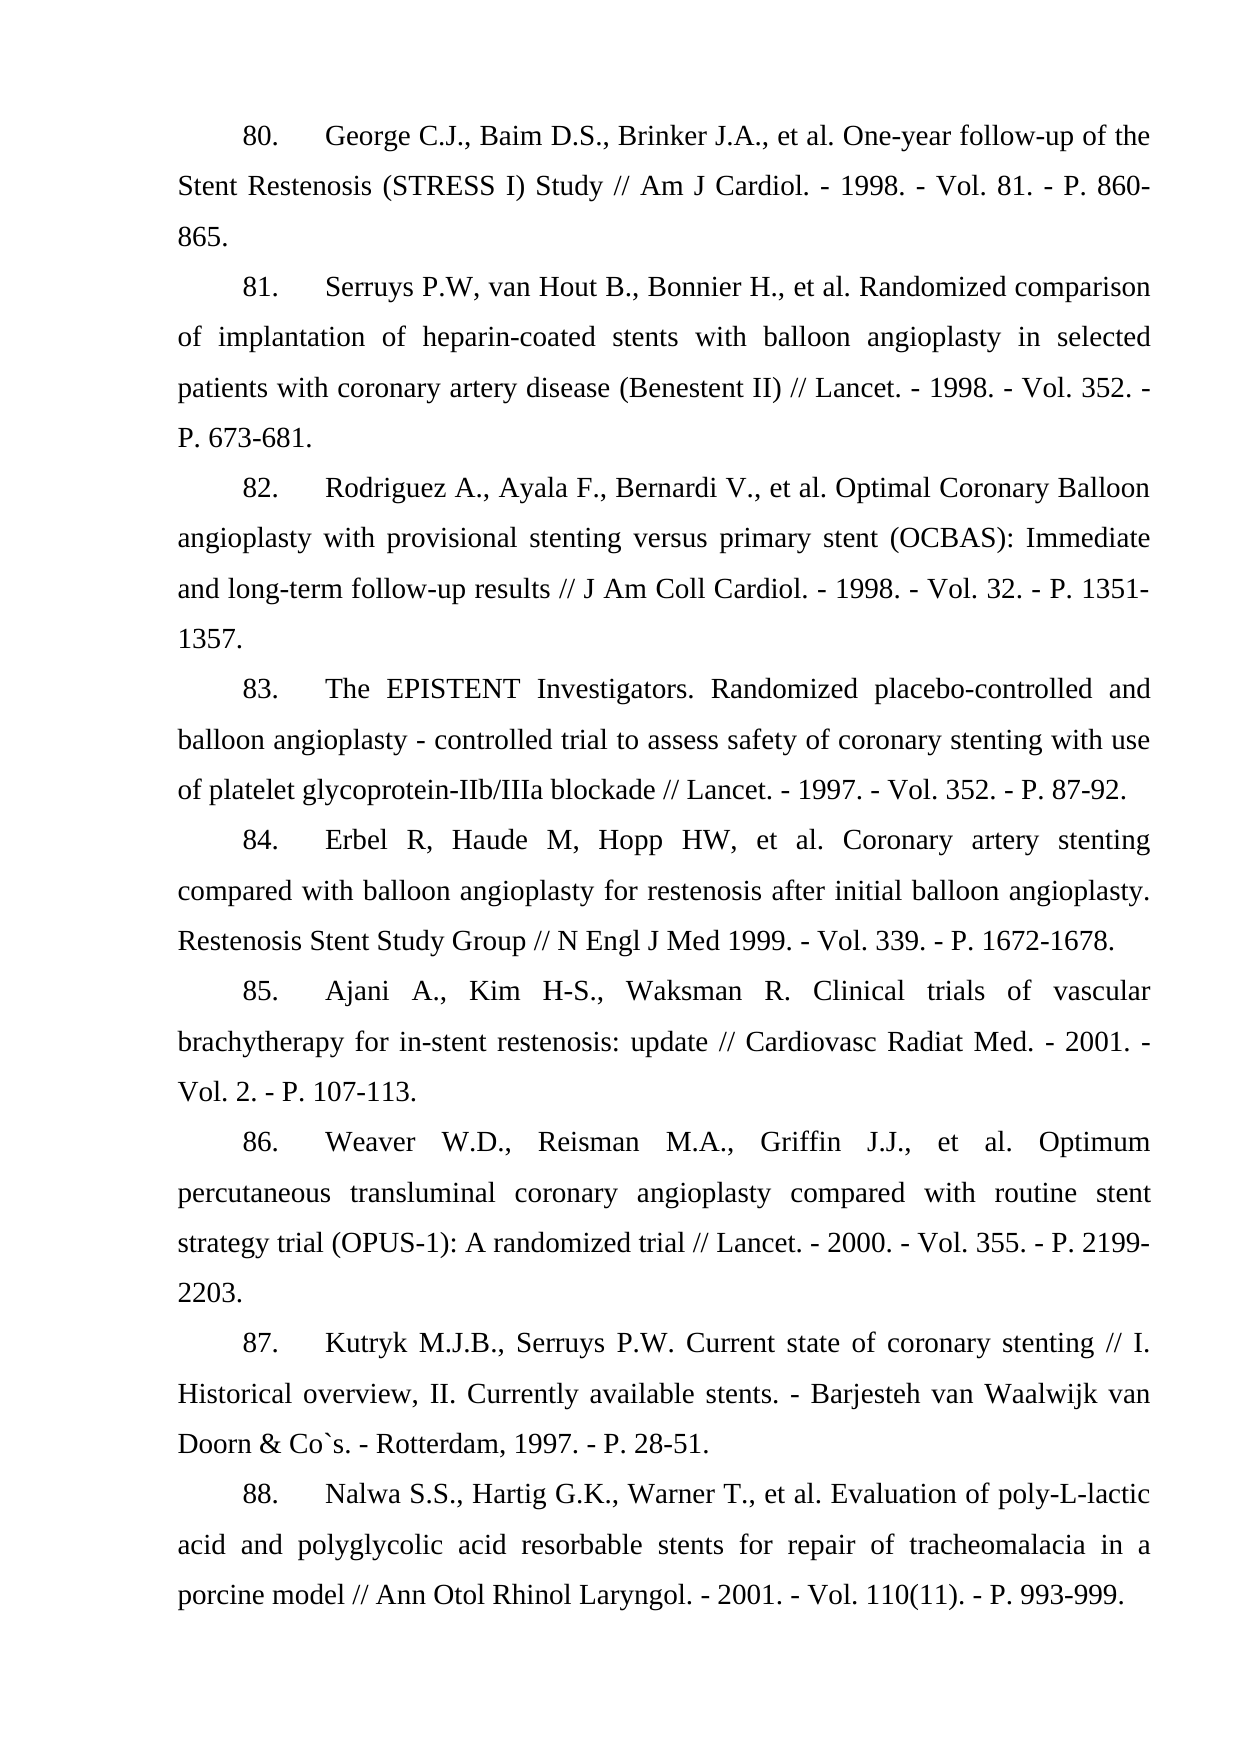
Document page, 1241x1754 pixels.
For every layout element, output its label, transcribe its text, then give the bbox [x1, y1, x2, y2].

list Nalwa S.S., Hartig G.K., Warner T., et al. Evaluation of poly-L-lactic acid and polyglycolic acid resorbable stents for repair of tracheomalacia in a porcine model // Ann Otol Rhinol Laryngol. - 2001. - Vol. 110(11). - P. 993-999. [177, 1477, 1152, 1611]
list Erbel R, Haude M, Hopp HW, et al. Coronary artery stenting compared with balloon angioplasty for restenosis after initial balloon angioplasty. Restenosis Stent Study Group // N Engl J Med 1999. - Vol. 339. - P. 1672-1678. [177, 822, 1152, 957]
list Weaver W.D., Reisman M.A., Griffin J.J., et al. Optimum percutaneous transluminal coronary angioplasty compared with routine stent strategy trial (OPUS-1): A randomized trial // Lancet. - 2000. - Vol. 355. - P. 2199-2203. [177, 1124, 1152, 1309]
list George C.J., Baim D.S., Brinker J.A., et al. One-year follow-up of the Stent Restenosis (STRESS I) Study // Am J Cardiol. - 1998. - Vol. 81. - P. 860-865. [177, 118, 1152, 252]
list Ajani A., Kim H-S., Waksman R. Clinical trials of vascular brachytherapy for in-stent restenosis: update // Cardiovasc Radiat Med. - 2001. - Vol. 2. - P. 107-113. [177, 973, 1152, 1108]
list The EPISTENT Investigators. Randomized placebo-controlled and balloon angioplasty - controlled trial to assess safety of coronary stenting with use of platelet glycoprotein-IIb/IIIa blockade // Lancet. - 1997. - Vol. 352. - P. 87-92. [177, 672, 1152, 806]
list Rodriguez A., Ayala F., Bernardi V., et al. Optimal Coronary Balloon angioplasty with provisional stenting versus primary stent (OCBAS): Immediate and long-term follow-up results // J Am Coll Cardiol. - 1998. - Vol. 32. - P. 1351-1357. [177, 470, 1152, 655]
list Serruys P.W, van Hout B., Bonnier H., et al. Randomized comparison of implantation of heparin-coated stents with balloon angioplasty in selected patients with coronary artery disease (Benestent II) // Lancet. - 1998. - Vol. 352. - P. 673-681. [177, 269, 1152, 453]
list Kutryk M.J.B., Serruys P.W. Current state of coronary stenting // I. Historical overview, II. Currently available stents. - Barjesteh van Waalwijk van Doorn & Co`s. - Rotterdam, 1997. - P. 28-51. [177, 1326, 1152, 1460]
